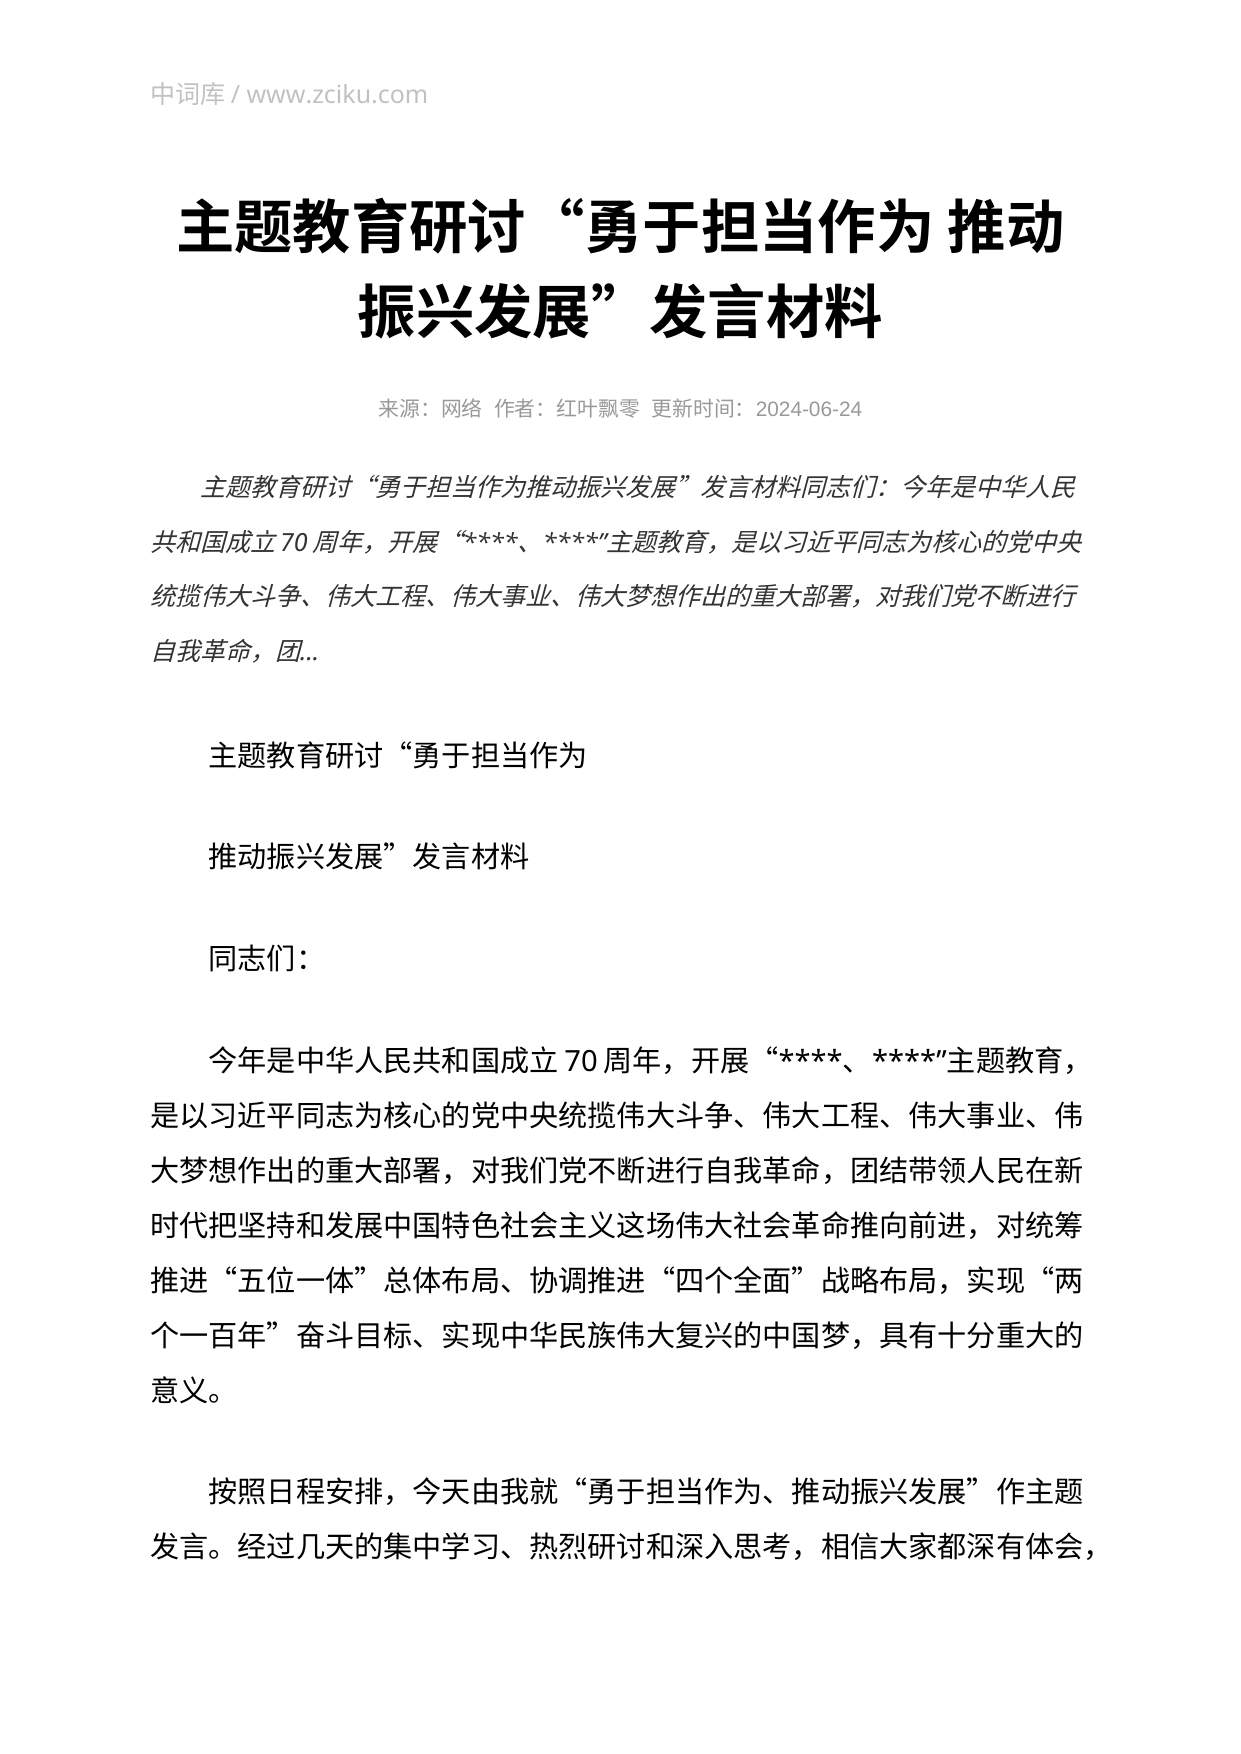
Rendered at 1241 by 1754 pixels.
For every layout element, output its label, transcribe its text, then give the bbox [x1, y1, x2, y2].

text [150, 1469, 1090, 1566]
text 同志们： [150, 936, 1090, 978]
text 主题教育研讨“勇于担当作为推动振兴发展”发言材料同志们：今年是中华人民共和国成立70周年，开展“****、****”主题教育，是以习近平同志为核心的党中央统揽伟大斗争、伟大工程、伟大事业、伟大梦想作出的重大部署，对我们党不断进行自我革命，团... [150, 468, 1090, 667]
subtitle 主题教育研讨“勇于担当作为 推动振兴发展”发言材料 [150, 181, 1090, 350]
text 今年是中华人民共和国成立70周年，开展“****、****”主题教育，是以习近平同志为核心的党中央统揽伟大斗争、伟大工程、伟大事业、伟大梦想作出的重大部署，对我们党不断进行自我革命，团结带领人民在新时代把坚持和发展中国特色社会主义这场伟大社会革命推向前进，对统筹推进“五位一体”总体布局、协调推进“四个全面”战略布局，实现“两个一百年”奋斗目标、实现中华民族伟大复兴的中国梦，具有十分重大的意义。 [150, 1038, 1090, 1409]
text 来源：网络 作者：红叶飘零 更新时间：2024-06-24 [150, 397, 1090, 421]
text 主题教育研讨“勇于担当作为 [150, 732, 1090, 774]
text 推动振兴发展”发言材料 [150, 834, 1090, 876]
